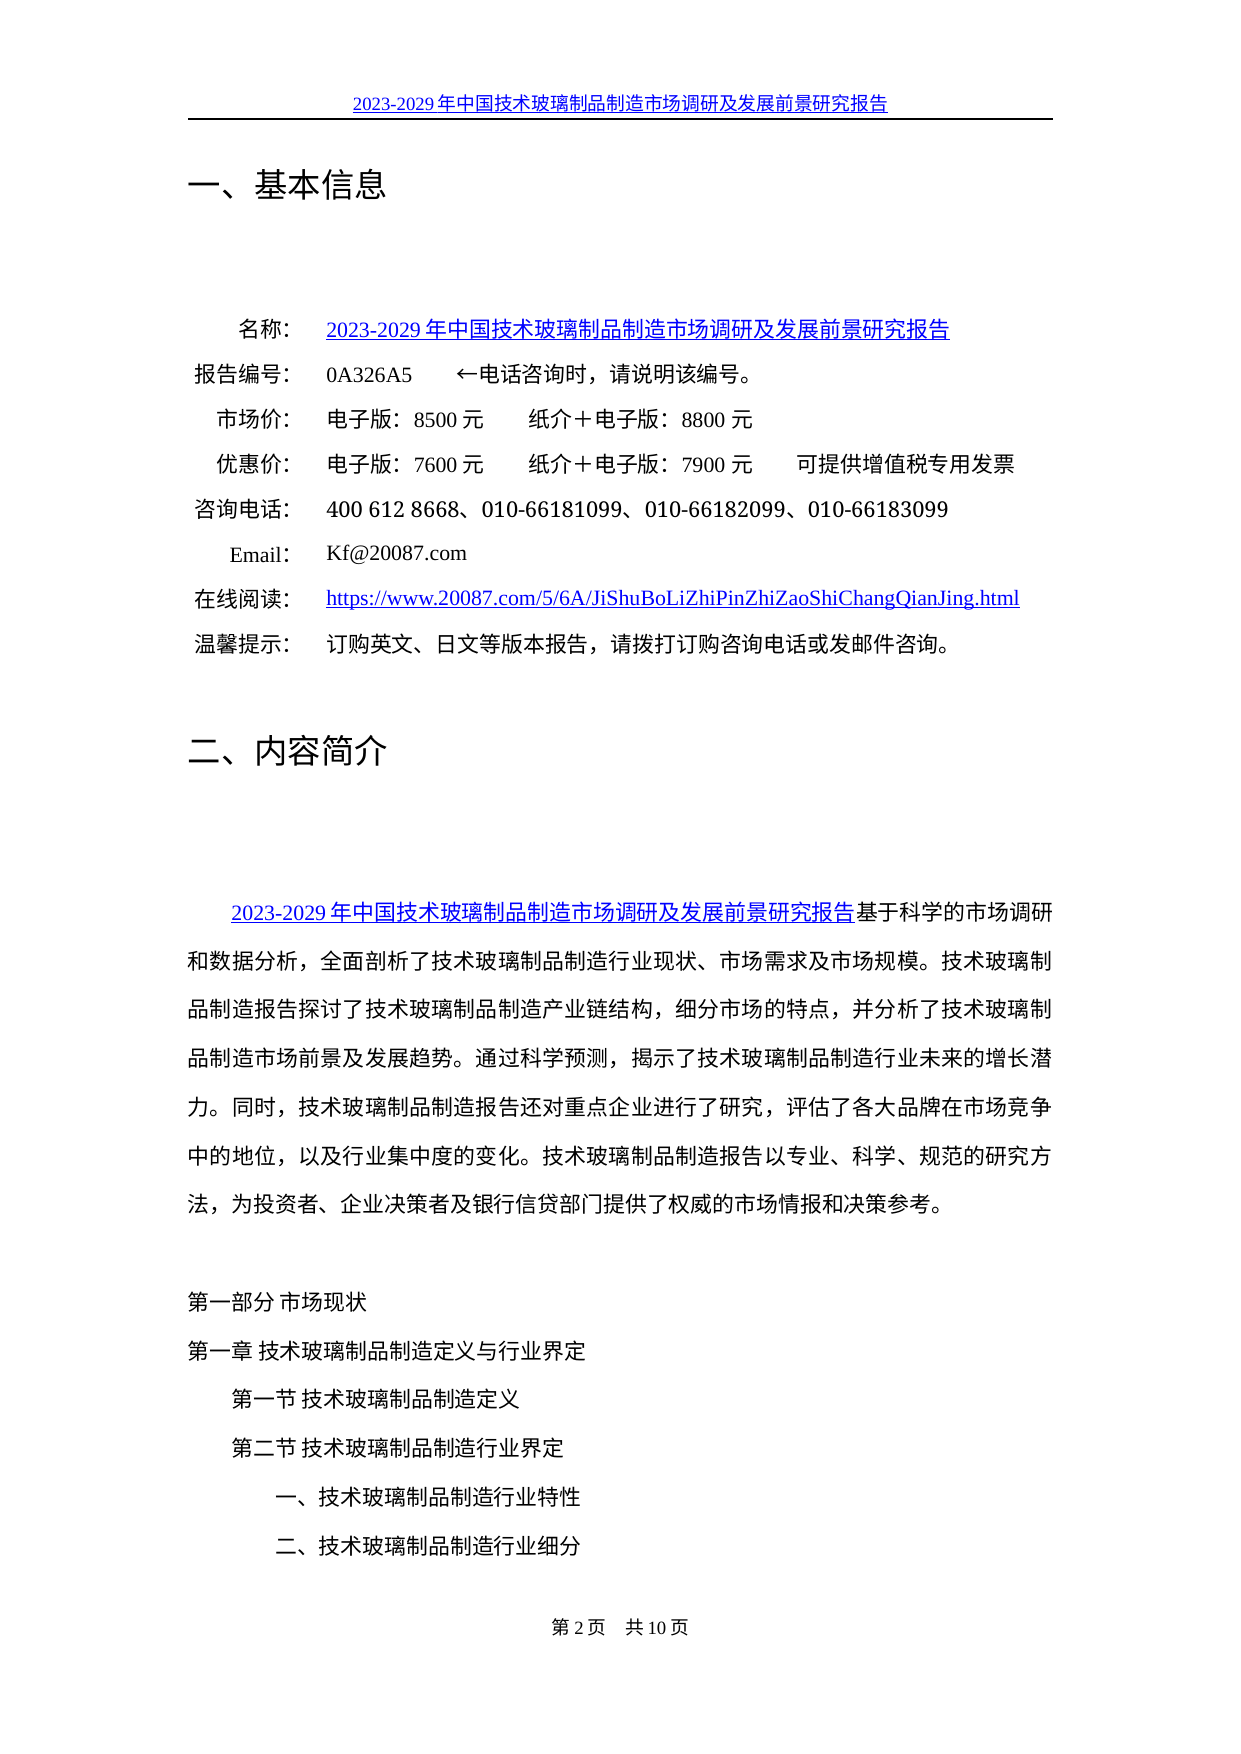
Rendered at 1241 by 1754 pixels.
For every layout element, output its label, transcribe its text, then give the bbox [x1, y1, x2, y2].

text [187, 894, 1053, 1561]
table_cell 0A326A5 ←电话咨询时，请说明该编号。 [315, 357, 1073, 402]
table_cell Kf@20087.com [315, 537, 1073, 582]
title 二、内容简介 [187, 717, 1053, 782]
table_header 名称： [167, 312, 315, 357]
table_cell 市场价： [167, 402, 315, 447]
table_cell [315, 582, 1073, 627]
table_cell Email： [167, 537, 315, 582]
table_cell 在线阅读： [167, 582, 315, 627]
table_cell 报告编号： [167, 357, 315, 402]
table_cell 电子版：7600 元 纸介＋电子版：7900 元 可提供增值税专用发票 [315, 447, 1073, 492]
table_cell 温馨提示： [167, 627, 315, 672]
table_cell 咨询电话： [167, 492, 315, 537]
title 一、基本信息 [187, 150, 1053, 215]
table_cell 400 612 8668、010-66181099、010-66182099、010-66183099 [315, 492, 1073, 537]
table_header 2023-2029年中国技术玻璃制品制造市场调研及发展前景研究报告 [315, 312, 1073, 357]
table_cell 优惠价： [167, 447, 315, 492]
table_cell 订购英文、日文等版本报告，请拨打订购咨询电话或发邮件咨询。 [315, 627, 1073, 672]
table_cell 电子版：8500 元 纸介＋电子版：8800 元 [315, 402, 1073, 447]
